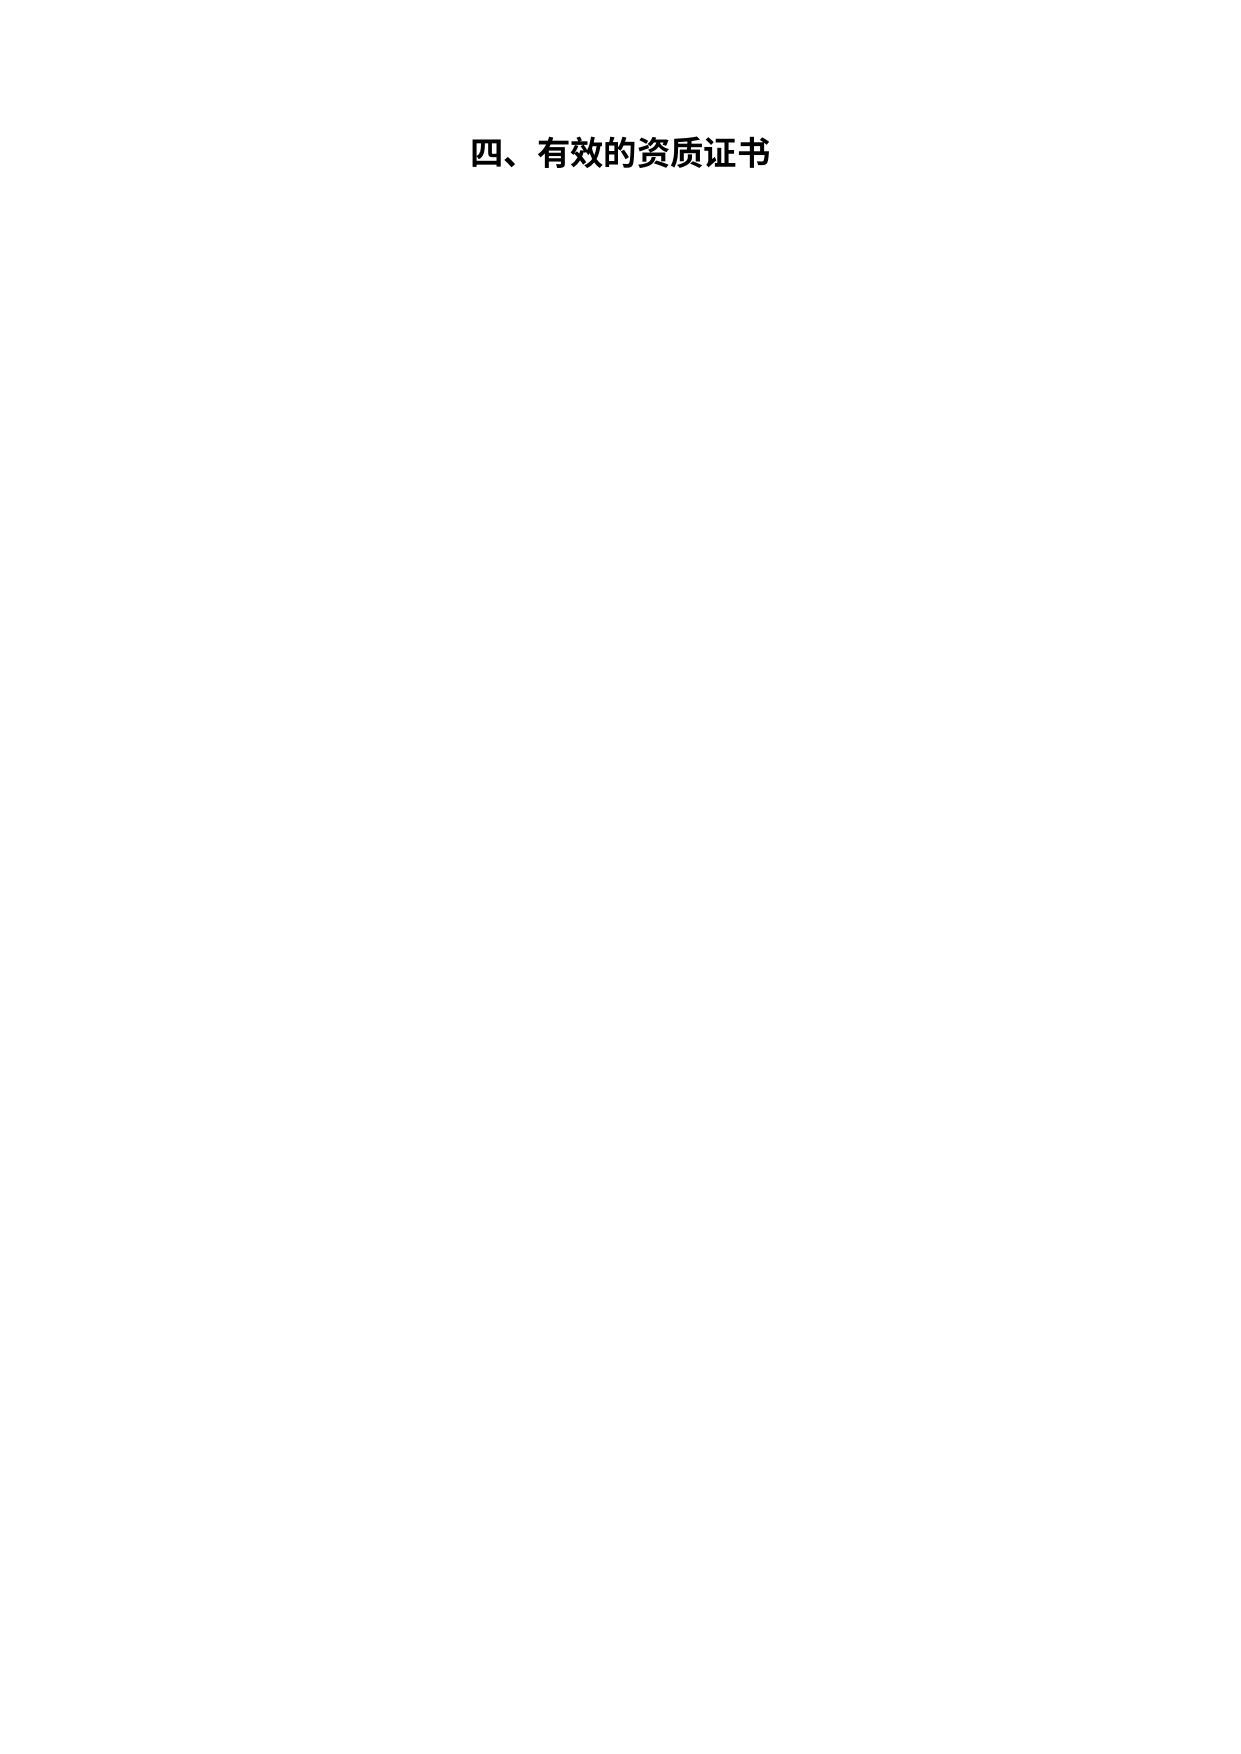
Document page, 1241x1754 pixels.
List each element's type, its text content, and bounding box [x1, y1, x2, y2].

text 四、有效的资质证书 [187, 118, 1053, 184]
